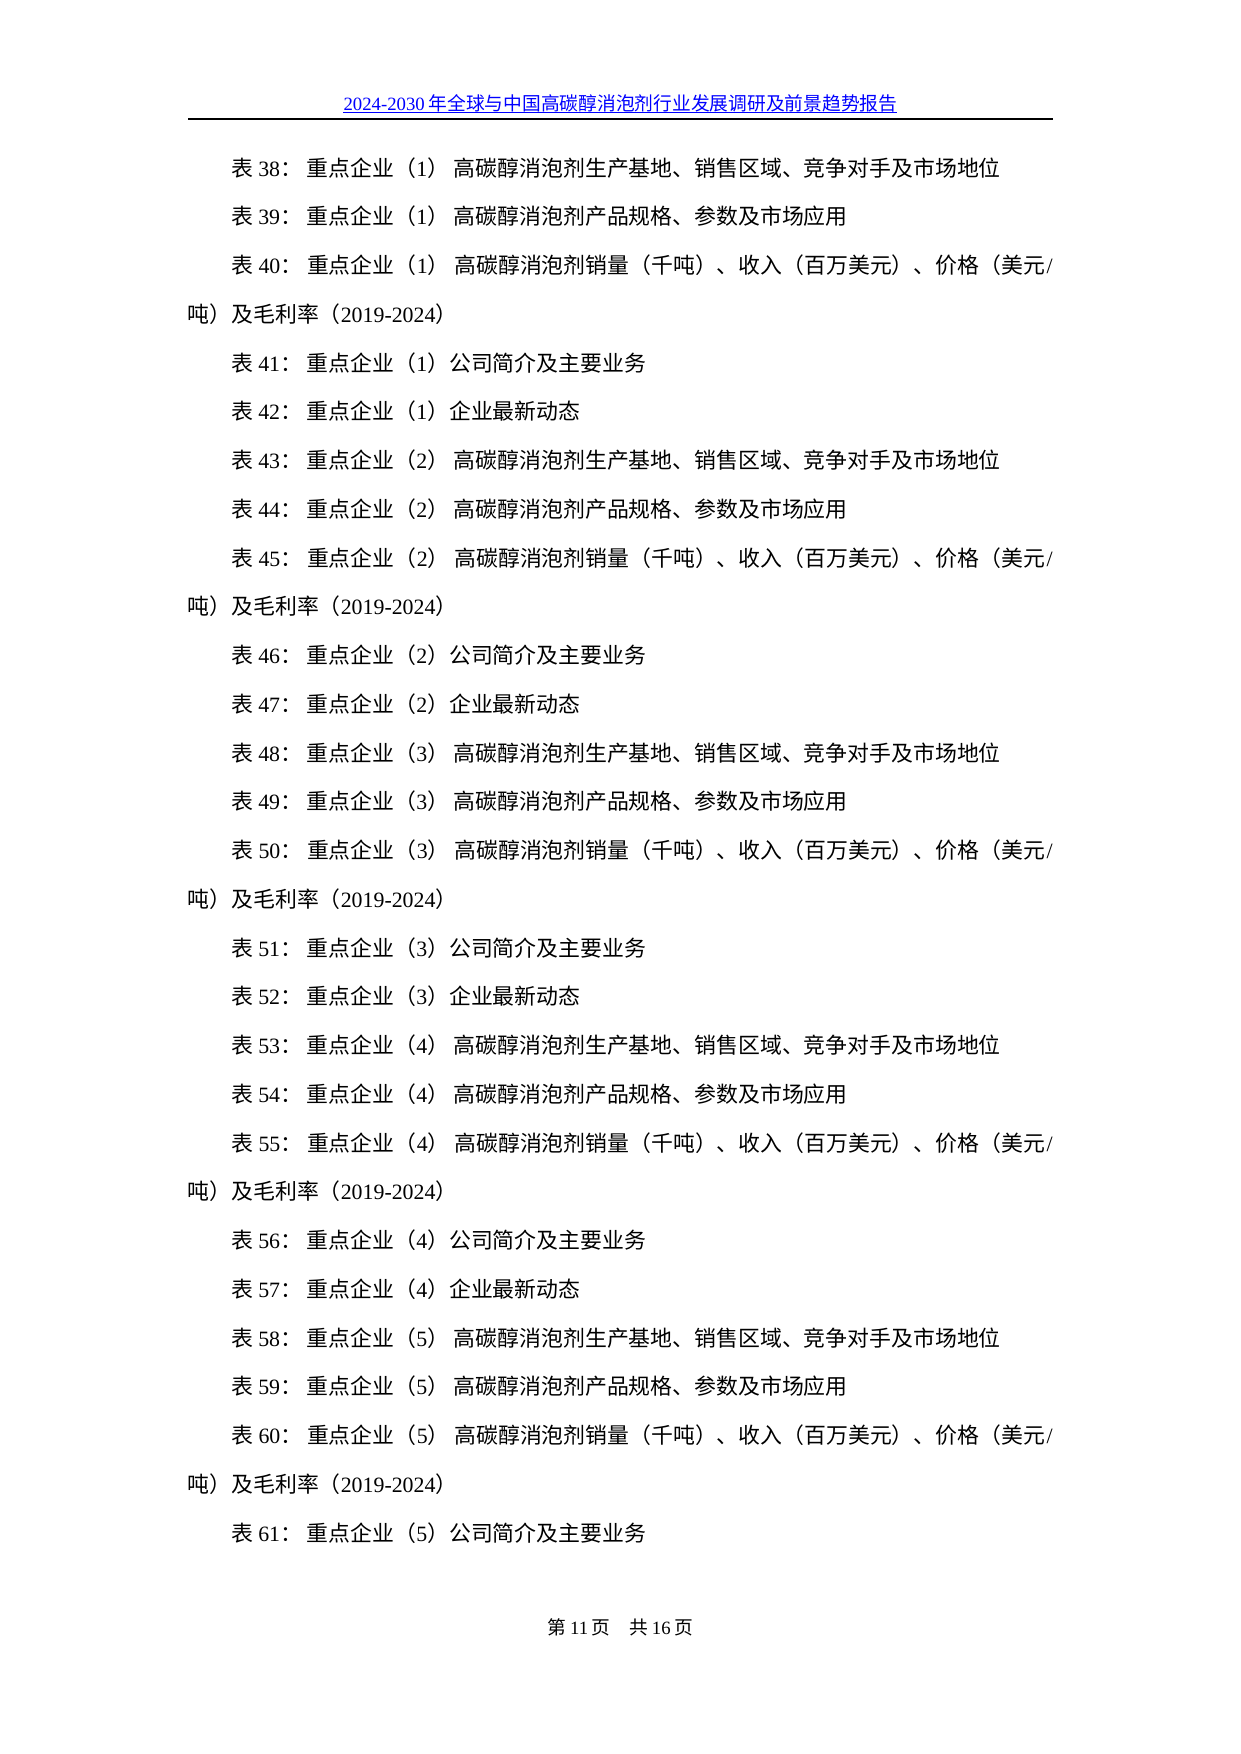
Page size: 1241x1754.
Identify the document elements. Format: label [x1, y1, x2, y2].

text [187, 150, 1053, 1548]
